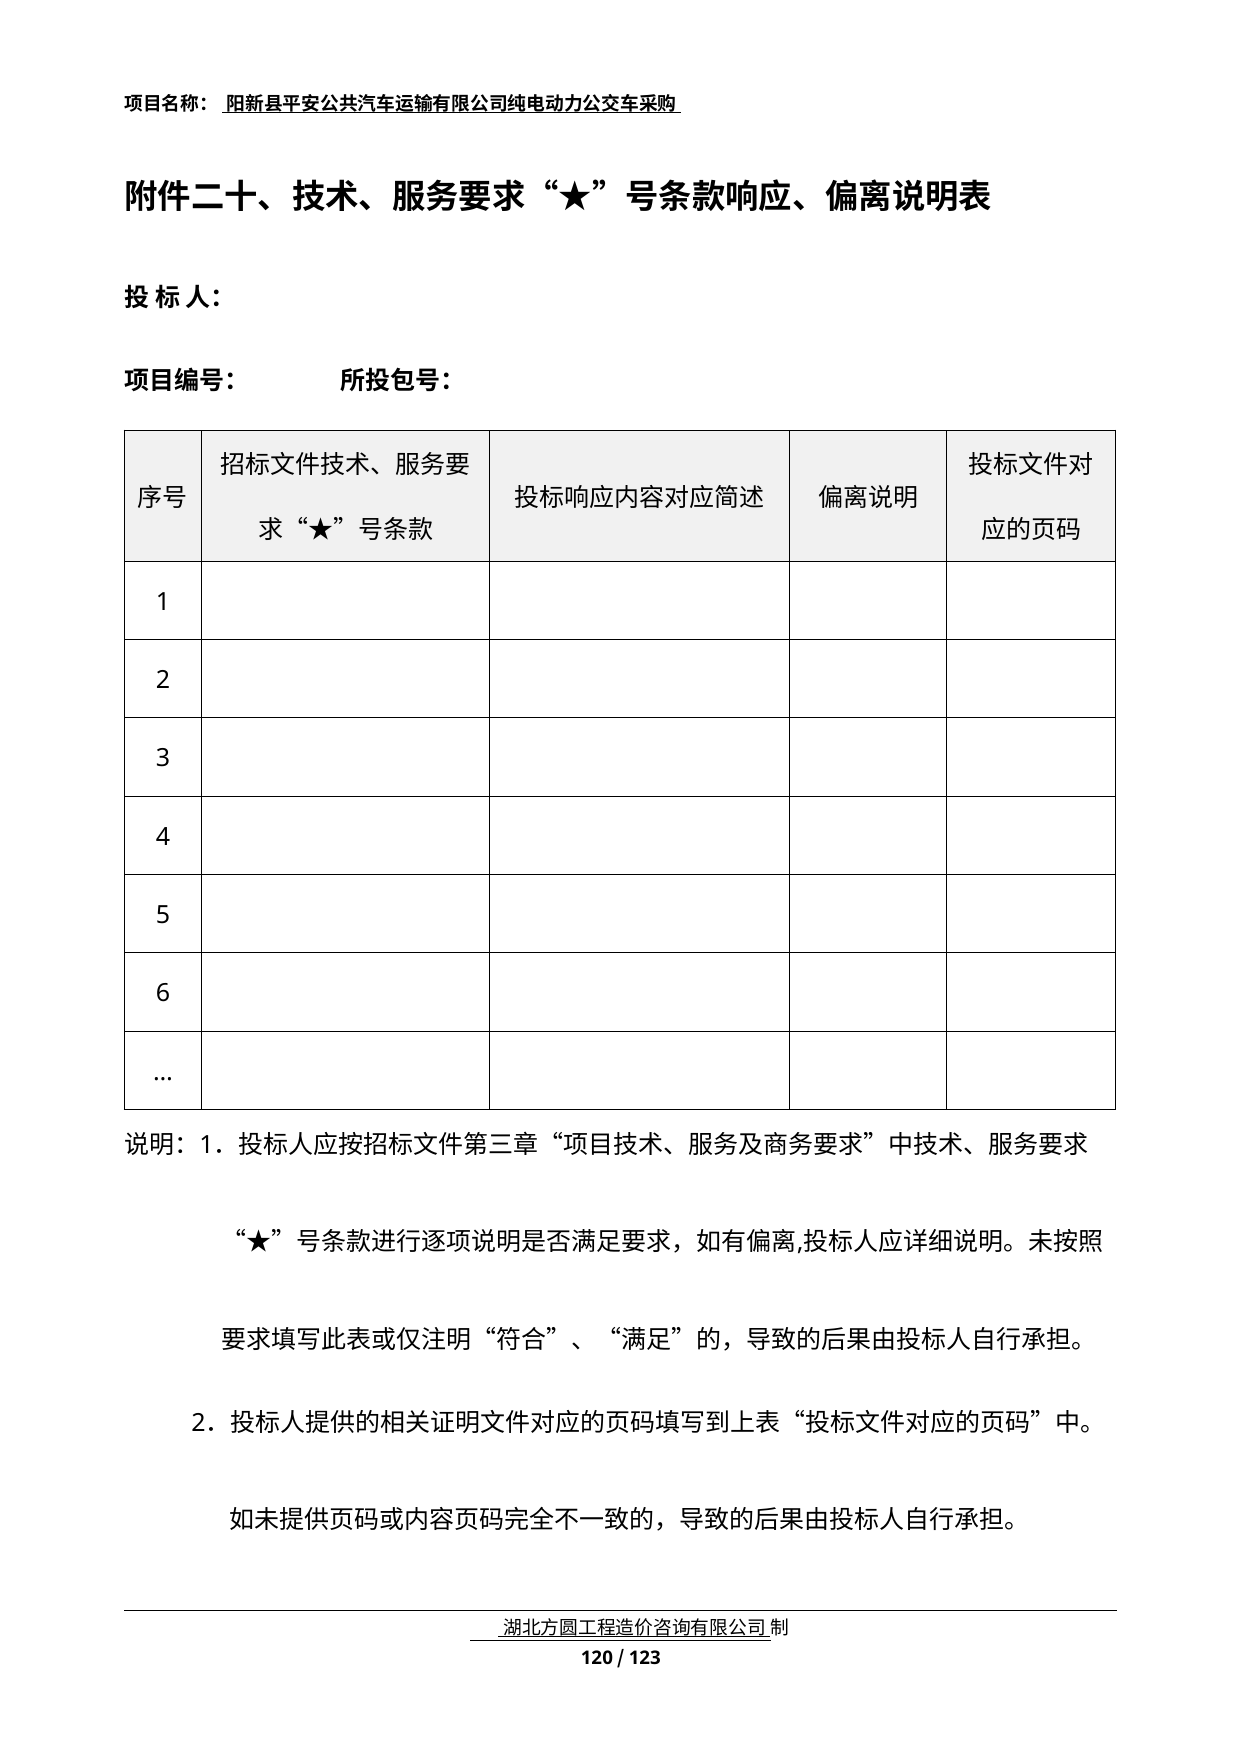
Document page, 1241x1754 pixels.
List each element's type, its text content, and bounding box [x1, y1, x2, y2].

table_header 序号 [125, 431, 201, 561]
table_cell 1 [125, 562, 201, 639]
table_cell 2 [125, 640, 201, 717]
table_header 偏离说明 [790, 431, 946, 561]
table_cell [490, 953, 789, 1031]
subtitle 技术、服务要求“★”号条款响应、偏离说明表 [124, 162, 1116, 227]
table_cell [947, 797, 1115, 874]
table_cell [790, 875, 946, 952]
table_cell [947, 1032, 1115, 1109]
table_cell [790, 953, 946, 1031]
table_cell [947, 953, 1115, 1031]
table_cell 3 [125, 718, 201, 796]
table_cell [202, 953, 489, 1031]
table_cell 5 [125, 875, 201, 952]
table_cell [790, 718, 946, 796]
table_cell … [125, 1032, 201, 1109]
table_cell [490, 562, 789, 639]
table_cell [490, 875, 789, 952]
table_cell 4 [125, 797, 201, 874]
table_cell [202, 875, 489, 952]
table_header 招标文件技术、服务要求“★”号条款 [202, 431, 489, 561]
text 投 标 人： [124, 263, 1116, 328]
table_cell [202, 797, 489, 874]
table_cell [490, 640, 789, 717]
table_cell [790, 562, 946, 639]
table_cell [202, 718, 489, 796]
table_cell 6 [125, 953, 201, 1031]
table_header 投标响应内容对应简述 [490, 431, 789, 561]
table_cell [790, 1032, 946, 1109]
table_cell [202, 1032, 489, 1109]
table_cell [490, 1032, 789, 1109]
table_cell [947, 640, 1115, 717]
table_cell [790, 797, 946, 874]
text 项目编号： 所投包号： [124, 346, 1116, 411]
table_cell [947, 562, 1115, 639]
table_header 投标文件对应的页码 [947, 431, 1115, 561]
text 2．投标人提供的相关证明文件对应的页码填写到上表“投标文件对应的页码”中。如未提供页码或内容页码完全不一致的，导致的后果由投标人自行承担。 [191, 1388, 1116, 1551]
table_cell [202, 640, 489, 717]
table_cell [490, 718, 789, 796]
text 说明：1．投标人应按招标文件第三章“项目技术、服务及商务要求”中技术、服务要求“★”号条款进行逐项说明是否满足要求，如有偏离,投标人应详细说明。未按照要求填写此表或仅注明“符合”、“满足”的，导致的后果由投标人自行承担。 [124, 1110, 1116, 1370]
table_cell [790, 640, 946, 717]
table_cell [947, 718, 1115, 796]
table_cell [490, 797, 789, 874]
table_cell [202, 562, 489, 639]
table_cell [947, 875, 1115, 952]
